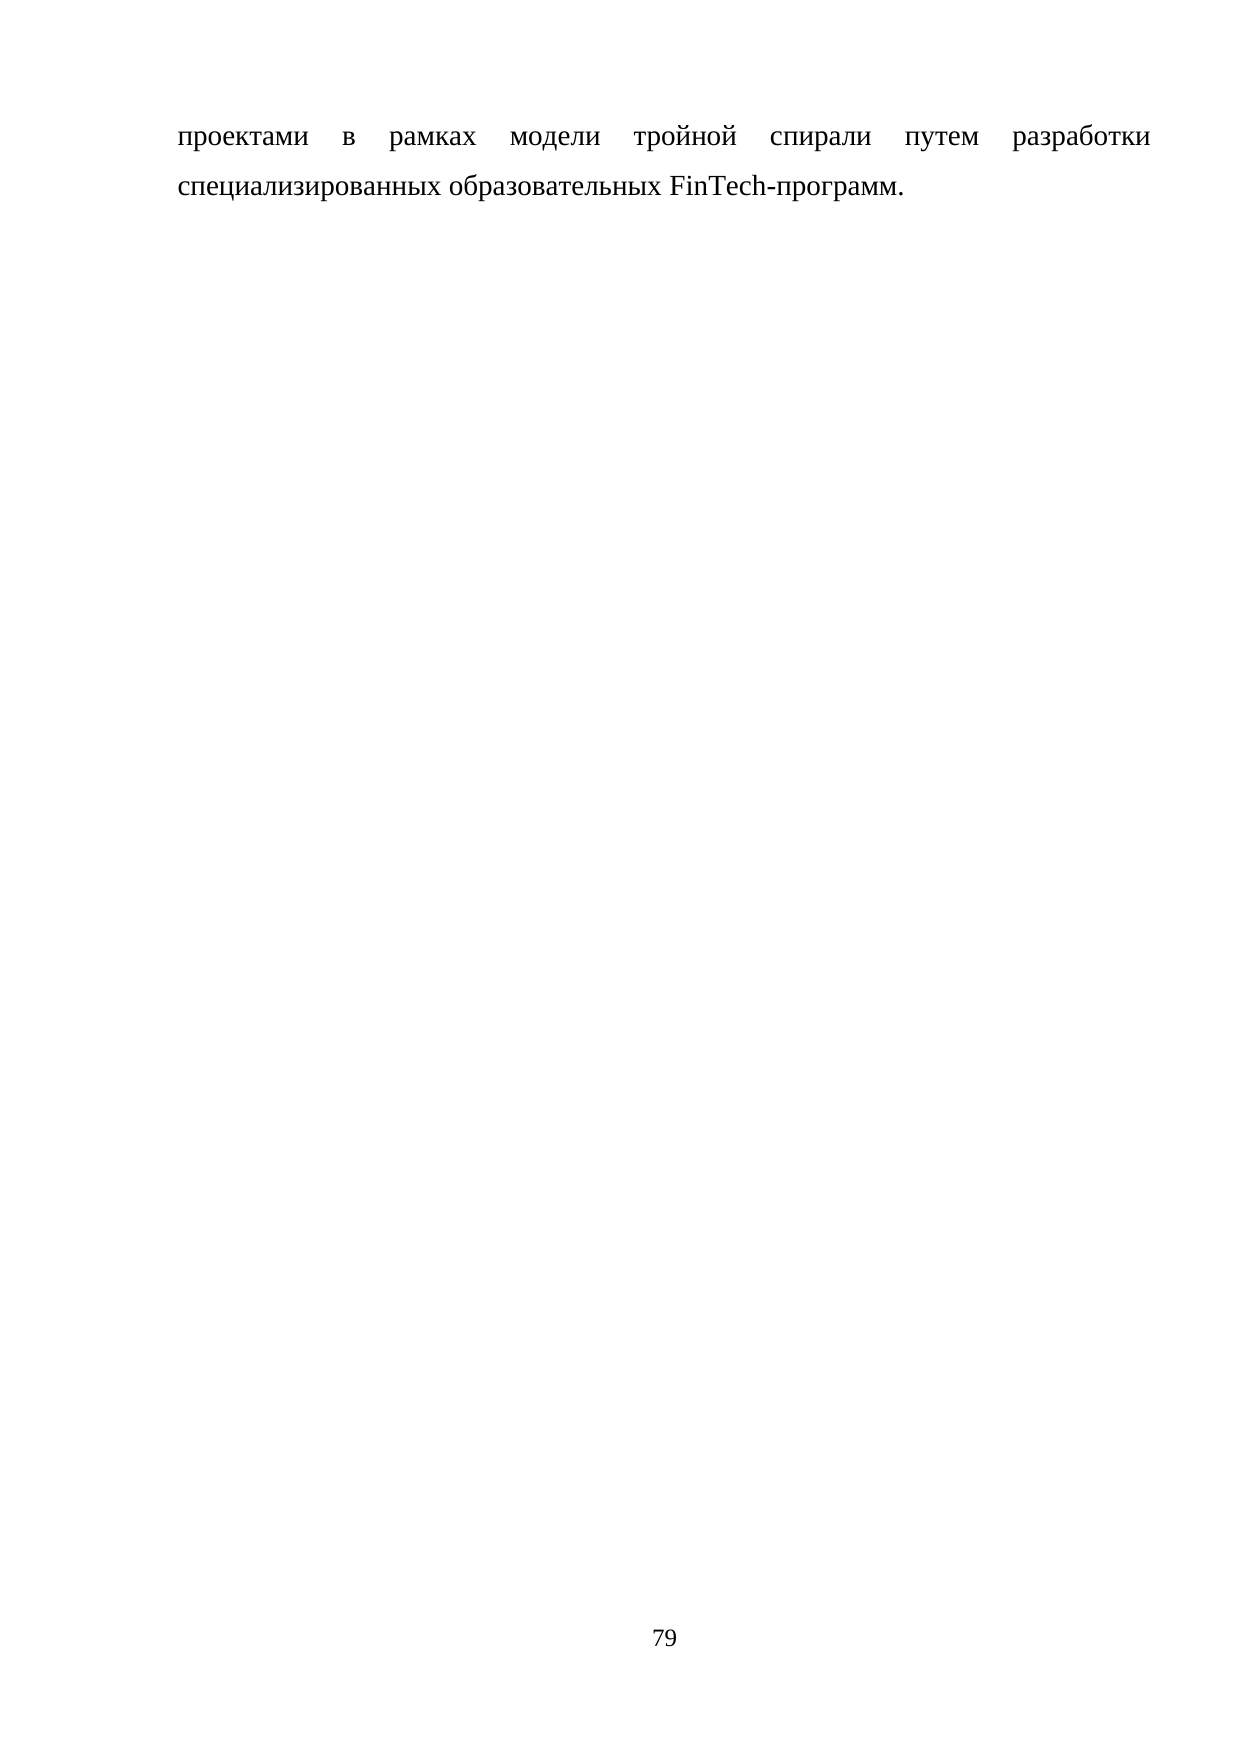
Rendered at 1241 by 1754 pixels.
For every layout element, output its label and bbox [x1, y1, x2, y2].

list [177, 118, 1152, 202]
